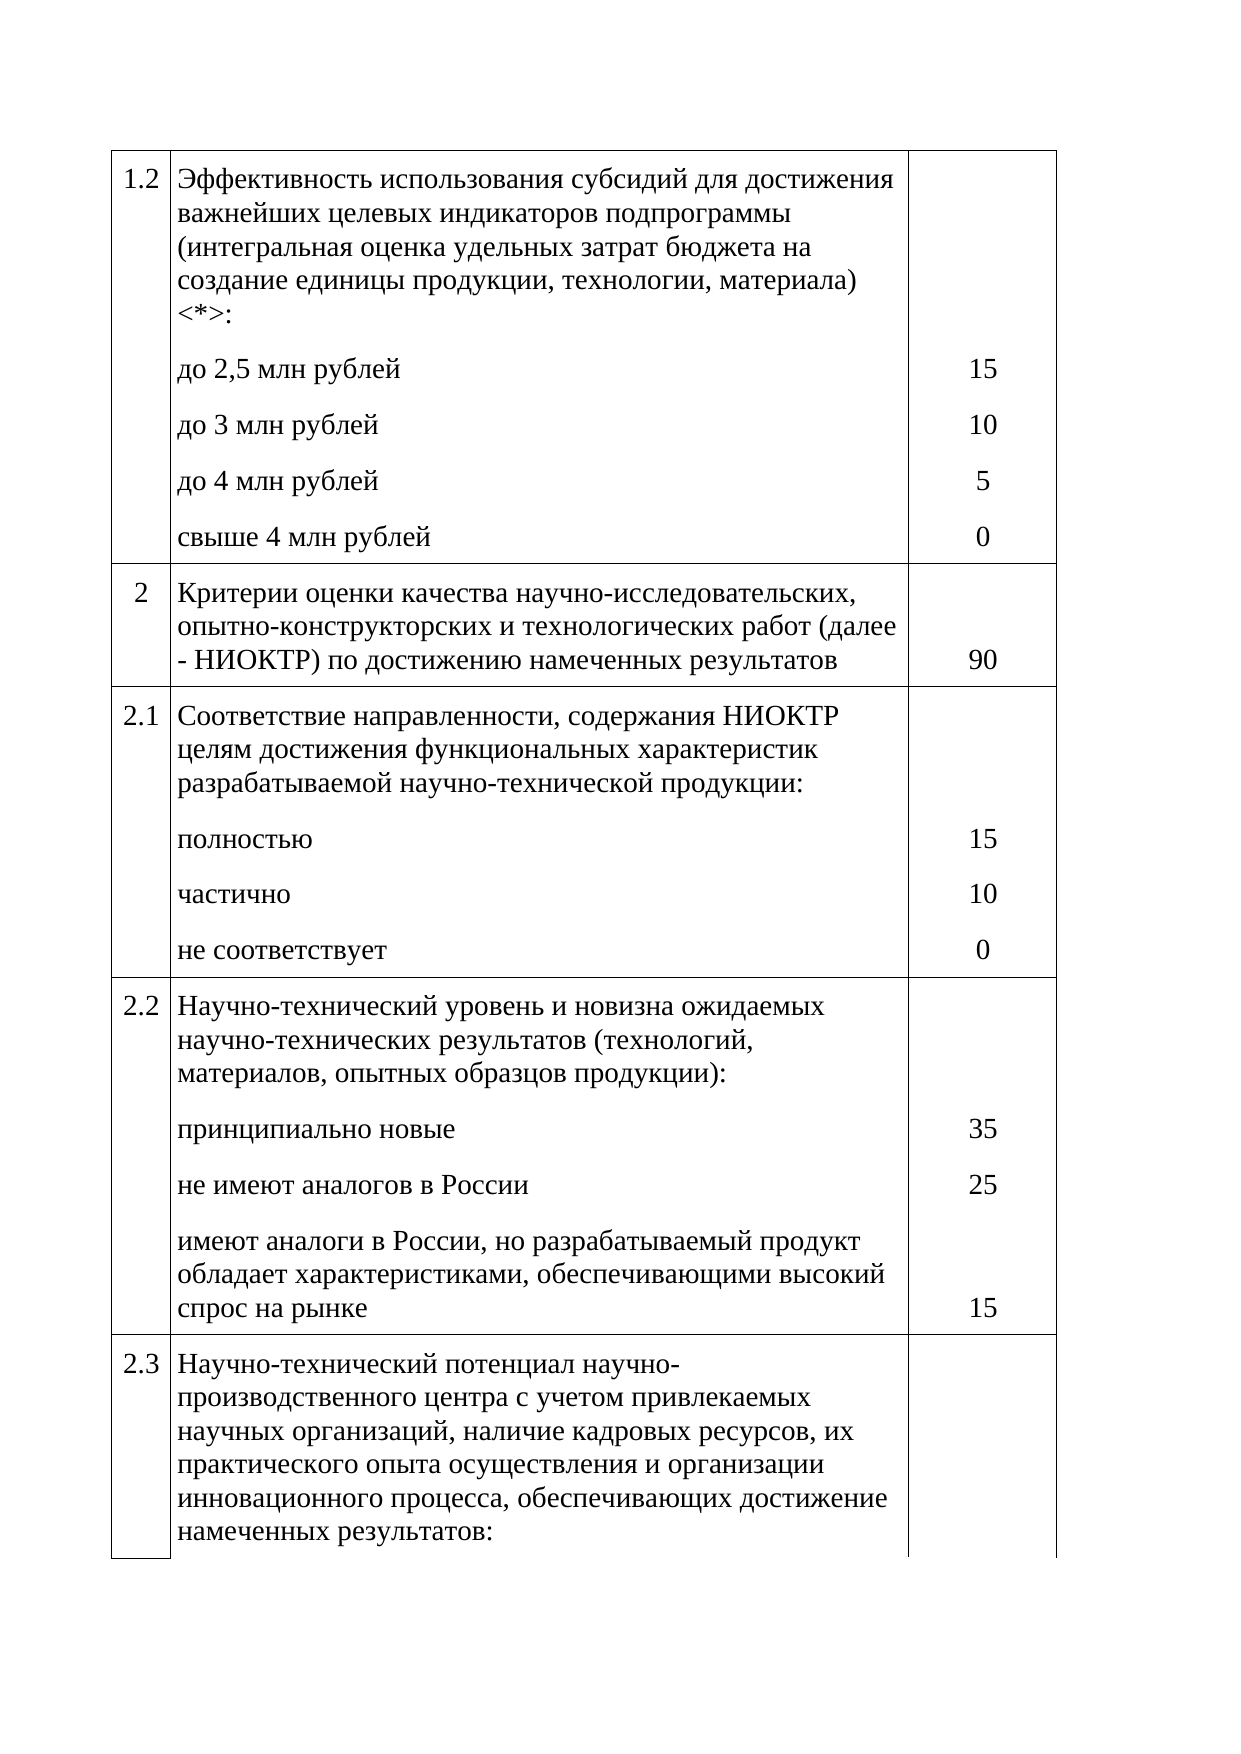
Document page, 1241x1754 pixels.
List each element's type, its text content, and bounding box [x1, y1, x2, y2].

table_cell [909, 687, 1056, 809]
table_cell Научно-технический уровень и новизна ожидаемых научно-технических результатов (технологий, материалов, опытных образцов продукции): [171, 978, 908, 1099]
table_cell имеют аналоги в России, но разрабатываемый продукт обладает характеристиками, обеспечивающими высокий спрос на рынке [171, 1211, 908, 1334]
table_cell 1.2 [112, 151, 170, 563]
table_cell 2 [112, 564, 170, 686]
table_cell частично [171, 865, 908, 921]
table_cell [909, 1335, 1056, 1558]
table_cell 10 [909, 396, 1056, 452]
table_cell 2.3 [112, 1335, 170, 1558]
table_cell Критерии оценки качества научно-исследовательских, опытно-конструкторских и технологических работ (далее - НИОКТР) по достижению намеченных результатов [171, 564, 908, 686]
table_cell до 3 млн рублей [171, 396, 908, 452]
table_cell 90 [909, 564, 1056, 686]
table_cell 2.1 [112, 687, 170, 977]
table_cell Соответствие направленности, содержания НИОКТР целям достижения функциональных характеристик разрабатываемой научно-технической продукции: [171, 687, 908, 809]
table_cell 10 [909, 865, 1056, 921]
table_cell [909, 151, 1056, 340]
table_cell до 2,5 млн рублей [171, 340, 908, 396]
table_cell 0 [909, 508, 1056, 563]
table_cell принципиально новые [171, 1100, 908, 1155]
table_cell 5 [909, 452, 1056, 507]
table_cell 0 [909, 921, 1056, 977]
table_cell не соответствует [171, 921, 908, 977]
table_cell полностью [171, 809, 908, 865]
table_cell 15 [909, 809, 1056, 865]
table_cell Научно-технический потенциал научно-производственного центра с учетом привлекаемых научных организаций, наличие кадровых ресурсов, их практического опыта осуществления и организации инновационного процесса, обеспечивающих достижение намеченных результатов: [171, 1335, 909, 1558]
table_cell [909, 978, 1056, 1099]
table_cell 2.2 [112, 978, 170, 1334]
table_cell 35 [909, 1100, 1056, 1155]
table_cell до 4 млн рублей [171, 452, 908, 507]
table_cell свыше 4 млн рублей [171, 508, 908, 563]
table_cell не имеют аналогов в России [171, 1155, 908, 1211]
table_cell Эффективность использования субсидий для достижения важнейших целевых индикаторов подпрограммы (интегральная оценка удельных затрат бюджета на создание единицы продукции, технологии, материала) <*>: [171, 151, 908, 340]
table_cell 25 [909, 1155, 1056, 1211]
table_cell 15 [909, 1211, 1056, 1334]
table_cell 15 [909, 340, 1056, 396]
